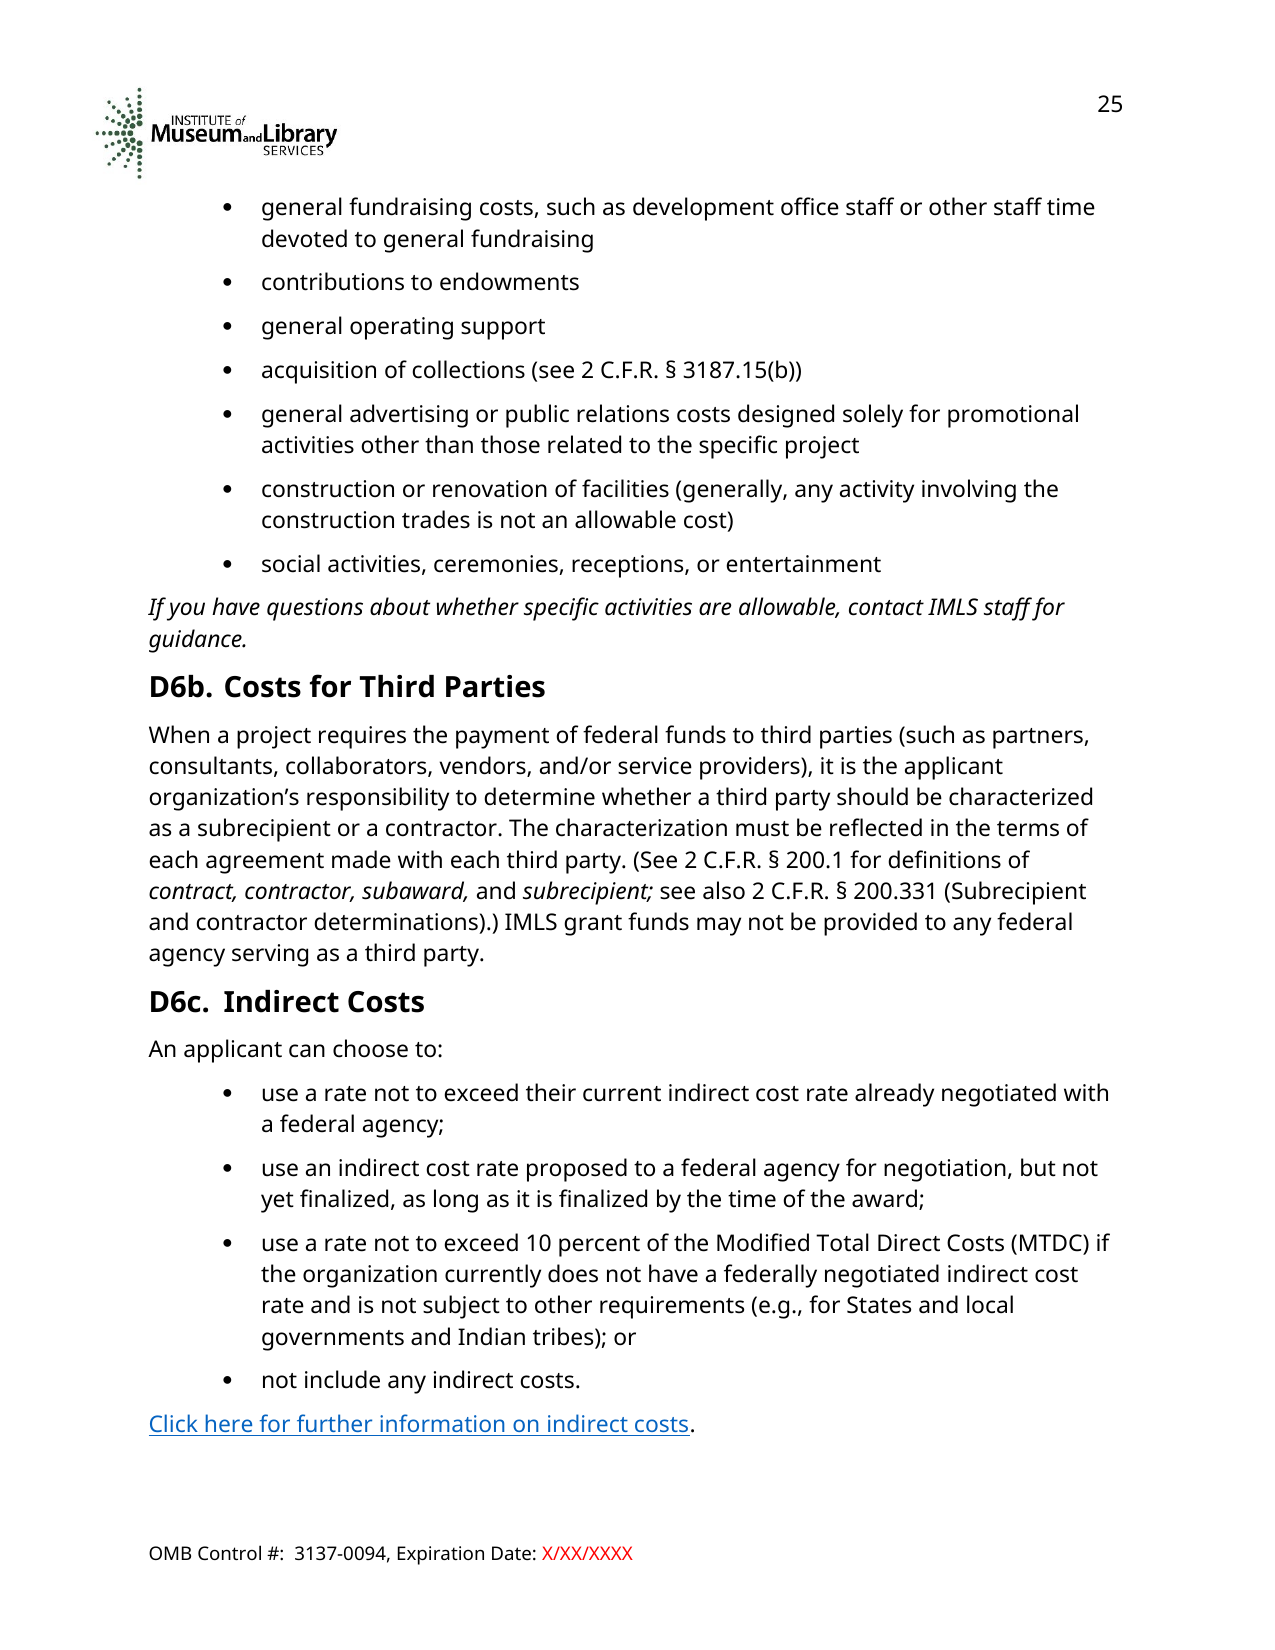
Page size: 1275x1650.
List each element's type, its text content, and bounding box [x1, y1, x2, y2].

list contributions to endowments [223, 266, 1123, 298]
text When a project requires the payment of federal funds to third parties (such as partners, consultants, collaborators, vendors, and/or service providers), it is the applicant organization’s responsibility to determine whether a third party should be characterized as a subrecipient or a contractor. The characterization must be reflected in the terms of each agreement made with each third party. (See 2 C.F.R. § 200.1 for definitions of contract, contractor, subaward, and subrecipient; see also 2 C.F.R. § 200.331 (Subrecipient and contractor determinations).) IMLS grant funds may not be provided to any federal agency serving as a third party. [148, 718, 1123, 968]
subtitle D6c. Indirect Costs [148, 981, 1123, 1021]
text If you have questions about whether specific activities are allowable, contact IMLS staff for guidance. [148, 591, 1123, 654]
list general advertising or public relations costs designed solely for promotional activities other than those related to the specific project [223, 398, 1123, 460]
text An applicant can choose to: [148, 1033, 1123, 1064]
list social activities, ceremonies, receptions, or entertainment [223, 548, 1123, 579]
list use an indirect cost rate proposed to a federal agency for negotiation, but not yet finalized, as long as it is finalized by the time of the award; [223, 1152, 1123, 1214]
list use a rate not to exceed their current indirect cost rate already negotiated with a federal agency; [223, 1077, 1123, 1139]
picture [92, 75, 345, 191]
text Click here for further information on indirect costs. [148, 1408, 1123, 1439]
list general operating support [223, 310, 1123, 341]
list general fundraising costs, such as development office staff or other staff time devoted to general fundraising [223, 191, 1123, 254]
list construction or renovation of facilities (generally, any activity involving the construction trades is not an allowable cost) [223, 473, 1123, 535]
list use a rate not to exceed 10 percent of the Modified Total Direct Costs (MTDC) if the organization currently does not have a federally negotiated indirect cost rate and is not subject to other requirements (e.g., for States and local governments and Indian tribes); or [223, 1227, 1123, 1352]
list acquisition of collections (see 2 C.F.R. § 3187.15(b)) [223, 354, 1123, 385]
list not include any indirect costs. [223, 1364, 1123, 1396]
subtitle D6b. Costs for Third Parties [148, 666, 1123, 706]
